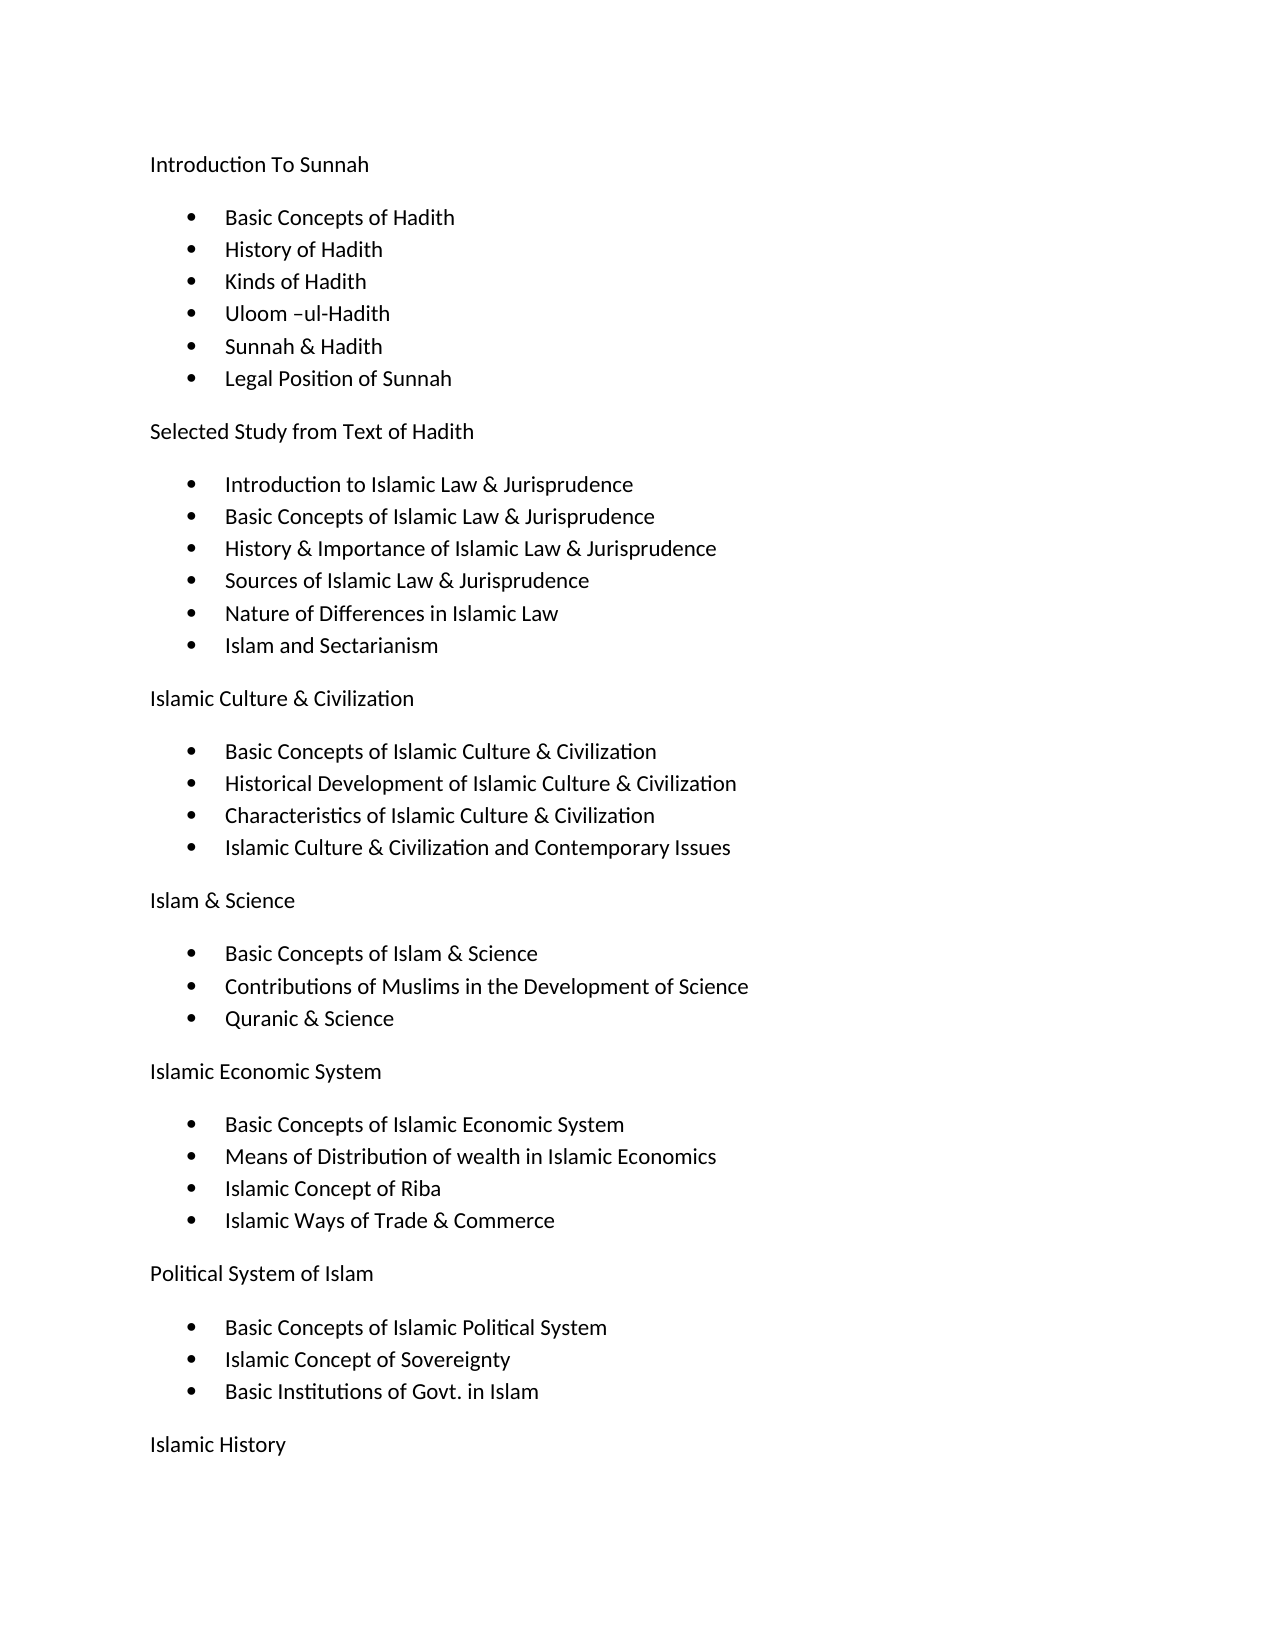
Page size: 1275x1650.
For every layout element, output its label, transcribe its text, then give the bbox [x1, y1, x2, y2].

text Islam & Science [150, 887, 1125, 914]
text Islamic Economic System [150, 1057, 1125, 1085]
list Basic Institutions of Govt. in Islam [187, 1377, 1125, 1405]
list Islamic Concept of Riba [187, 1174, 1125, 1202]
list Basic Concepts of Islamic Law & Jurisprudence [187, 502, 1125, 530]
list Basic Concepts of Islamic Economic System [187, 1110, 1125, 1138]
list Islam and Sectarianism [187, 631, 1125, 659]
list Contributions of Muslims in the Development of Science [187, 972, 1125, 1000]
list History & Importance of Islamic Law & Jurisprudence [187, 534, 1125, 562]
list Basic Concepts of Islam & Science [187, 939, 1125, 968]
list Uloom –ul-Hadith [187, 299, 1125, 328]
list Basic Concepts of Islamic Political System [187, 1313, 1125, 1341]
list Sources of Islamic Law & Jurisprudence [187, 567, 1125, 594]
list Sunnah & Hadith [187, 332, 1125, 360]
list Islamic Concept of Sovereignty [187, 1345, 1125, 1373]
text Political System of Islam [150, 1259, 1125, 1288]
text Islamic History [150, 1430, 1125, 1458]
list Islamic Ways of Trade & Commerce [187, 1207, 1125, 1234]
list Means of Distribution of wealth in Islamic Economics [187, 1142, 1125, 1170]
list Legal Position of Sunnah [187, 364, 1125, 392]
list Basic Concepts of Hadith [187, 203, 1125, 231]
list Introduction to Islamic Law & Jurisprudence [187, 470, 1125, 498]
list Basic Concepts of Islamic Culture & Civilization [187, 737, 1125, 765]
list Quranic & Science [187, 1004, 1125, 1032]
text Islamic Culture & Civilization [150, 684, 1125, 712]
list Historical Development of Islamic Culture & Civilization [187, 769, 1125, 797]
list Kinds of Hadith [187, 267, 1125, 295]
list Nature of Differences in Islamic Law [187, 599, 1125, 627]
list Characteristics of Islamic Culture & Civilization [187, 801, 1125, 829]
text Introduction To Sunnah [150, 150, 1125, 178]
list History of Hadith [187, 235, 1125, 263]
text Selected Study from Text of Hadith [150, 417, 1125, 445]
list Islamic Culture & Civilization and Contemporary Issues [187, 833, 1125, 862]
